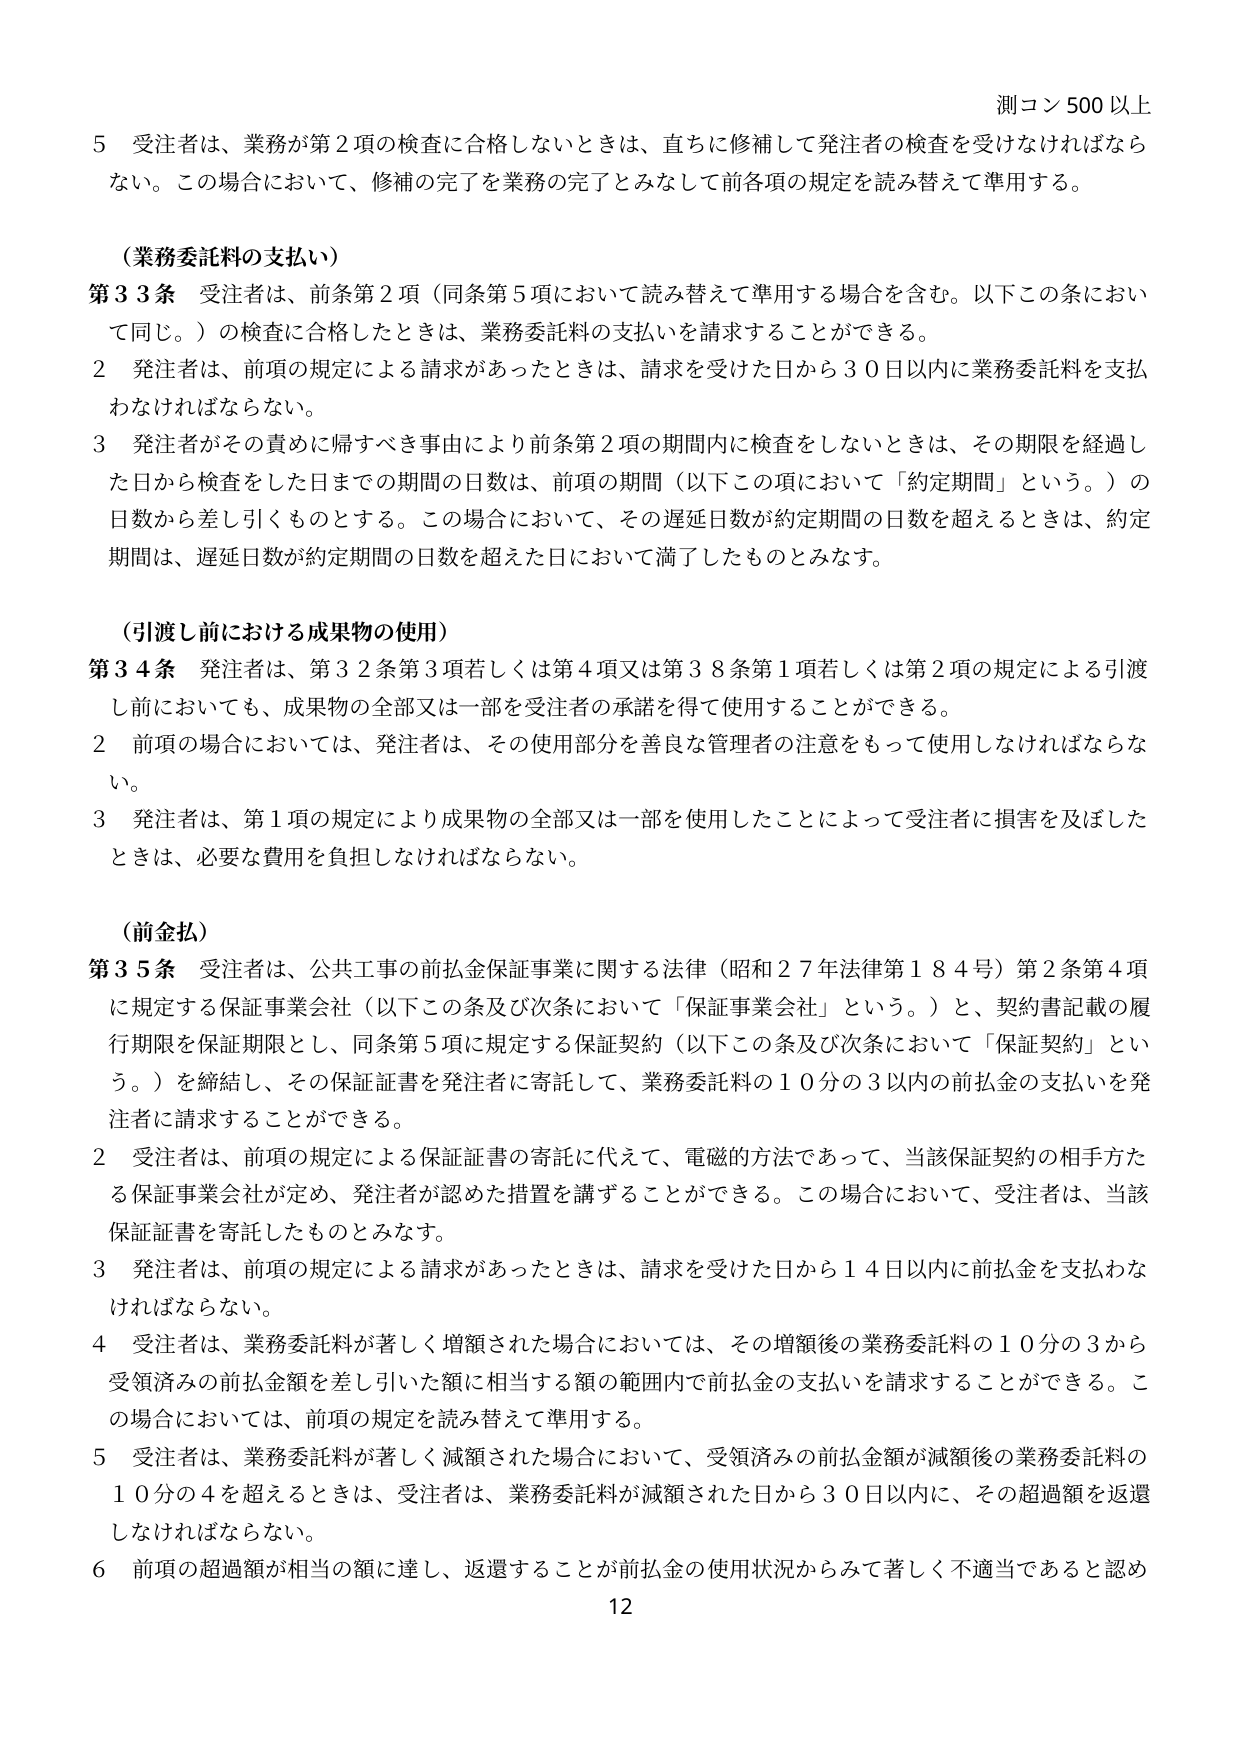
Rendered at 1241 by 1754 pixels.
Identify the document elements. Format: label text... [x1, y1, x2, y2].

text 第３４条 発注者は、第３２条第３項若しくは第４項又は第３８条第１項若しくは第２項の規定による引渡し前においても、成果物の全部又は一部を受注者の承諾を得て使用することができる。 [88, 649, 1152, 724]
text ２ 前項の場合においては、発注者は、その使用部分を善良な管理者の注意をもって使用しなければならない。 [88, 724, 1152, 799]
text ３ 発注者は、第１項の規定により成果物の全部又は一部を使用したことによって受注者に損害を及ぼしたときは、必要な費用を負担しなければならない。 [88, 799, 1152, 874]
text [88, 1549, 1152, 1587]
text ３ 発注者がその責めに帰すべき事由により前条第２項の期間内に検査をしないときは、その期限を経過した日から検査をした日までの期間の日数は、前項の期間（以下この項において「約定期間」という。）の日数から差し引くものとする。この場合において、その遅延日数が約定期間の日数を超えるときは、約定期間は、遅延日数が約定期間の日数を超えた日において満了したものとみなす。 [88, 424, 1152, 574]
text 第３５条 受注者は、公共工事の前払金保証事業に関する法律（昭和２７年法律第１８４号）第２条第４項に規定する保証事業会社（以下この条及び次条において「保証事業会社」という。）と、契約書記載の履行期限を保証期限とし、同条第５項に規定する保証契約（以下この条及び次条において「保証契約」という。）を締結し、その保証証書を発注者に寄託して、業務委託料の１０分の３以内の前払金の支払いを発注者に請求することができる。 [88, 949, 1152, 1137]
text ２ 受注者は、前項の規定による保証証書の寄託に代えて、電磁的方法であって、当該保証契約の相手方たる保証事業会社が定め、発注者が認めた措置を講ずることができる。この場合において、受注者は、当該保証証書を寄託したものとみなす。 [88, 1137, 1152, 1249]
text ５ 受注者は、業務委託料が著しく減額された場合において、受領済みの前払金額が減額後の業務委託料の１０分の４を超えるときは、受注者は、業務委託料が減額された日から３０日以内に、その超過額を返還しなければならない。 [88, 1437, 1152, 1549]
text （前金払） [88, 912, 1152, 949]
text ３ 発注者は、前項の規定による請求があったときは、請求を受けた日から１４日以内に前払金を支払わなければならない。 [88, 1249, 1152, 1324]
text ２ 発注者は、前項の規定による請求があったときは、請求を受けた日から３０日以内に業務委託料を支払わなければならない。 [88, 349, 1152, 424]
text ４ 受注者は、業務委託料が著しく増額された場合においては、その増額後の業務委託料の１０分の３から受領済みの前払金額を差し引いた額に相当する額の範囲内で前払金の支払いを請求することができる。この場合においては、前項の規定を読み替えて準用する。 [88, 1324, 1152, 1437]
text （引渡し前における成果物の使用） [88, 612, 1152, 649]
text 第３３条 受注者は、前条第２項（同条第５項において読み替えて準用する場合を含む。以下この条において同じ。）の検査に合格したときは、業務委託料の支払いを請求することができる。 [88, 274, 1152, 349]
text （業務委託料の支払い） [88, 237, 1152, 274]
text ５ 受注者は、業務が第２項の検査に合格しないときは、直ちに修補して発注者の検査を受けなければならない。この場合において、修補の完了を業務の完了とみなして前各項の規定を読み替えて準用する。 [88, 124, 1152, 199]
